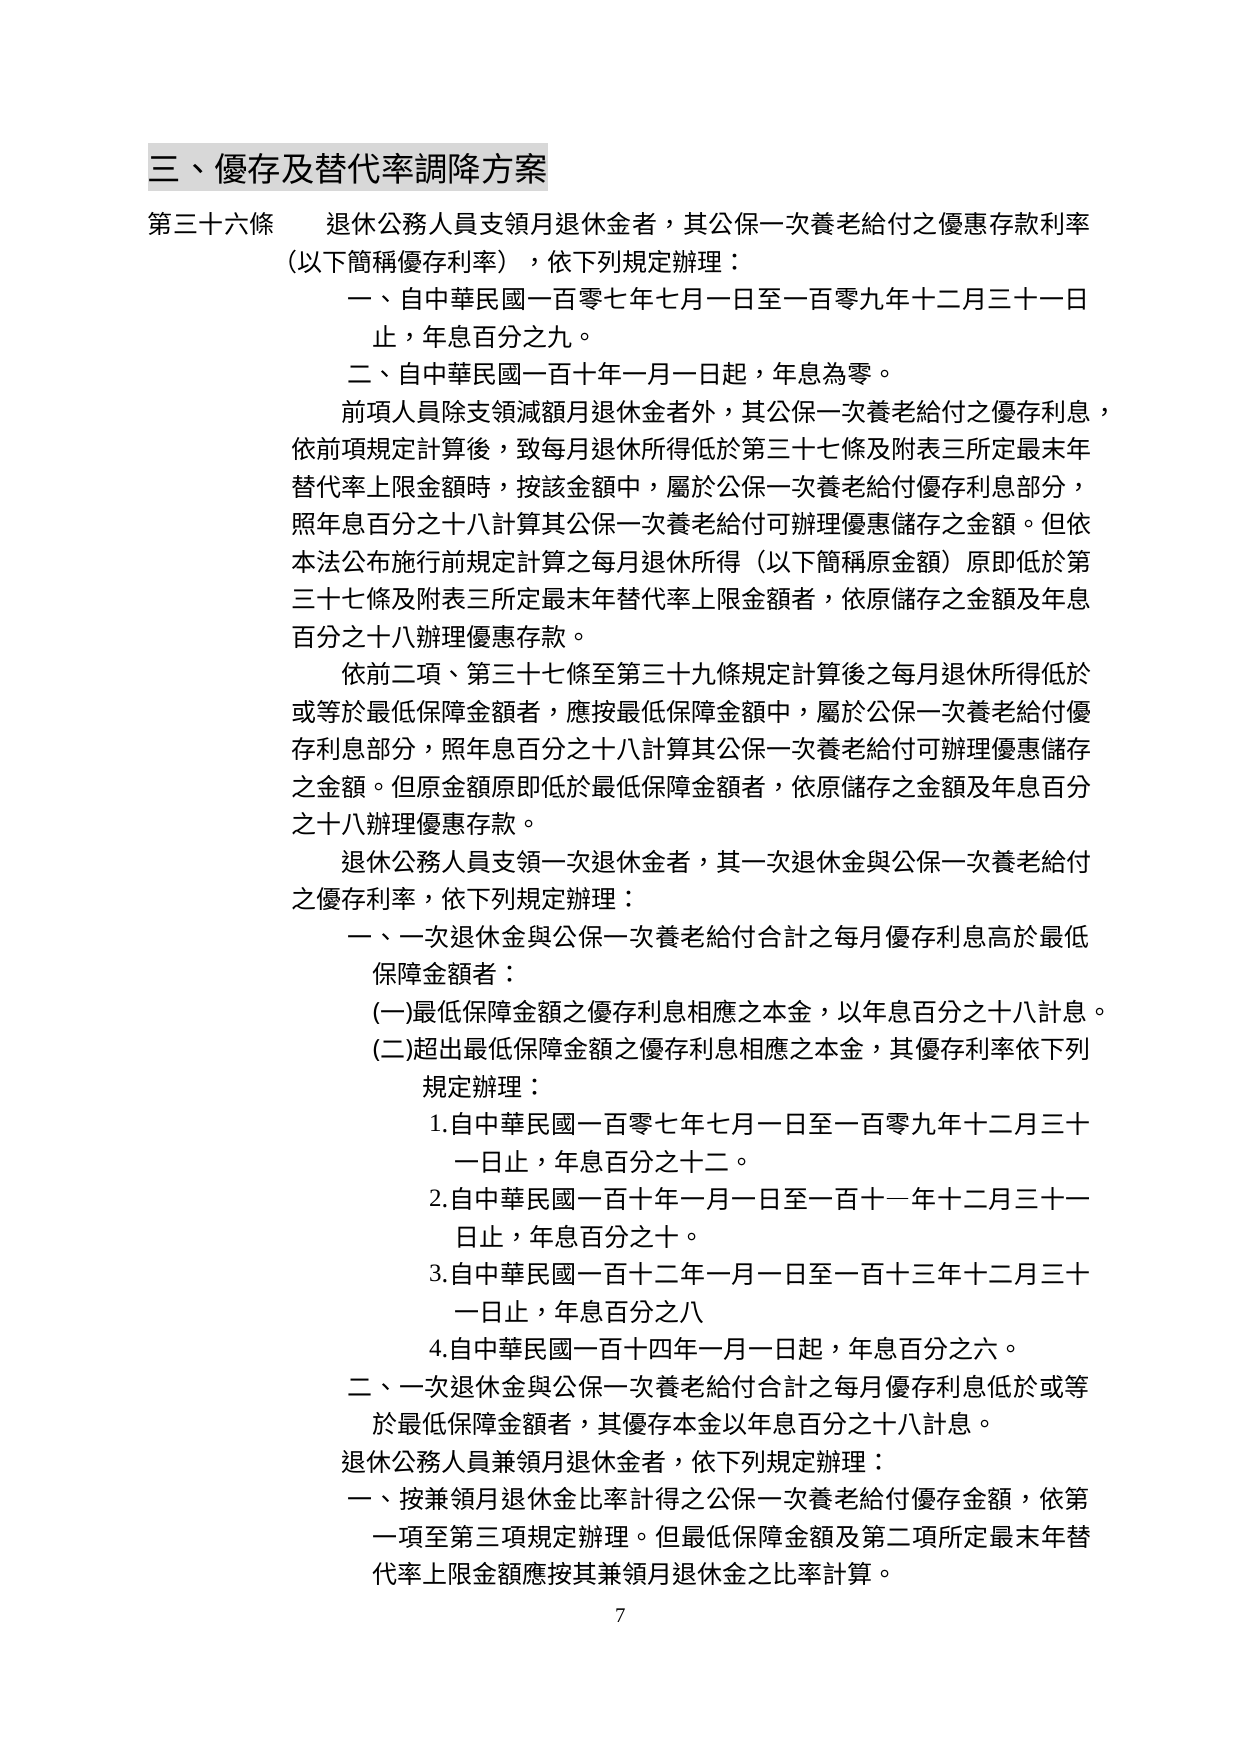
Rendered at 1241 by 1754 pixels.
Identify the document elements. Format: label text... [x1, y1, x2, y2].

text 退休公務人員支領一次退休金者，其一次退休金與公保一次養老給付之優存利率，依下列規定辦理： [291, 842, 1092, 917]
text 2.自中華民國一百十年一月一日至一百十—年十二月三十一日止，年息百分之十。 [429, 1179, 1092, 1254]
text 3.自中華民國一百十二年一月一日至一百十三年十二月三十一日止，年息百分之八 [429, 1254, 1092, 1329]
text (一)最低保障金額之優存利息相應之本金，以年息百分之十八計息。 [373, 992, 1092, 1029]
text 前項人員除支領減額月退休金者外，其公保一次養老給付之優存利息，依前項規定計算後，致每月退休所得低於第三十七條及附表三所定最末年替代率上限金額時，按該金額中，屬於公保一次養老給付優存利息部分，照年息百分之十八計算其公保一次養老給付可辦理優惠儲存之金額。但依本法公布施行前規定計算之每月退休所得（以下簡稱原金額）原即低於第三十七條及附表三所定最末年替代率上限金額者，依原儲存之金額及年息百分之十八辦理優惠存款。 [291, 392, 1092, 654]
text 依前二項、第三十七條至第三十九條規定計算後之每月退休所得低於或等於最低保障金額者，應按最低保障金額中，屬於公保一次養老給付優存利息部分，照年息百分之十八計算其公保一次養老給付可辦理優惠儲存之金額。但原金額原即低於最低保障金額者，依原儲存之金額及年息百分之十八辦理優惠存款。 [291, 654, 1092, 842]
text 一、一次退休金與公保一次養老給付合計之每月優存利息高於最低保障金額者： [348, 917, 1092, 992]
text 二、一次退休金與公保一次養老給付合計之每月優存利息低於或等於最低保障金額者，其優存本金以年息百分之十八計息。 [348, 1367, 1092, 1442]
text 二、自中華民國一百十年一月一日起，年息為零。 [348, 354, 1092, 392]
text 1.自中華民國一百零七年七月一日至一百零九年十二月三十一日止，年息百分之十二。 [429, 1104, 1092, 1179]
text 一、按兼領月退休金比率計得之公保一次養老給付優存金額，依第一項至第三項規定辦理。但最低保障金額及第二項所定最末年替代率上限金額應按其兼領月退休金之比率計算。 [348, 1479, 1092, 1592]
text 一、自中華民國一百零七年七月一日至一百零九年十二月三十一日止，年息百分之九。 [348, 279, 1092, 354]
text 三、優存及替代率調降方案 [148, 129, 1092, 204]
text 第三十六條 退休公務人員支領月退休金者，其公保一次養老給付之優惠存款利率（以下簡稱優存利率），依下列規定辦理： [148, 204, 1092, 279]
text (二)超出最低保障金額之優存利息相應之本金，其優存利率依下列規定辦理： [373, 1029, 1092, 1104]
text 4.自中華民國一百十四年一月一日起，年息百分之六。 [429, 1329, 1092, 1367]
text 退休公務人員兼領月退休金者，依下列規定辦理： [291, 1442, 1092, 1479]
